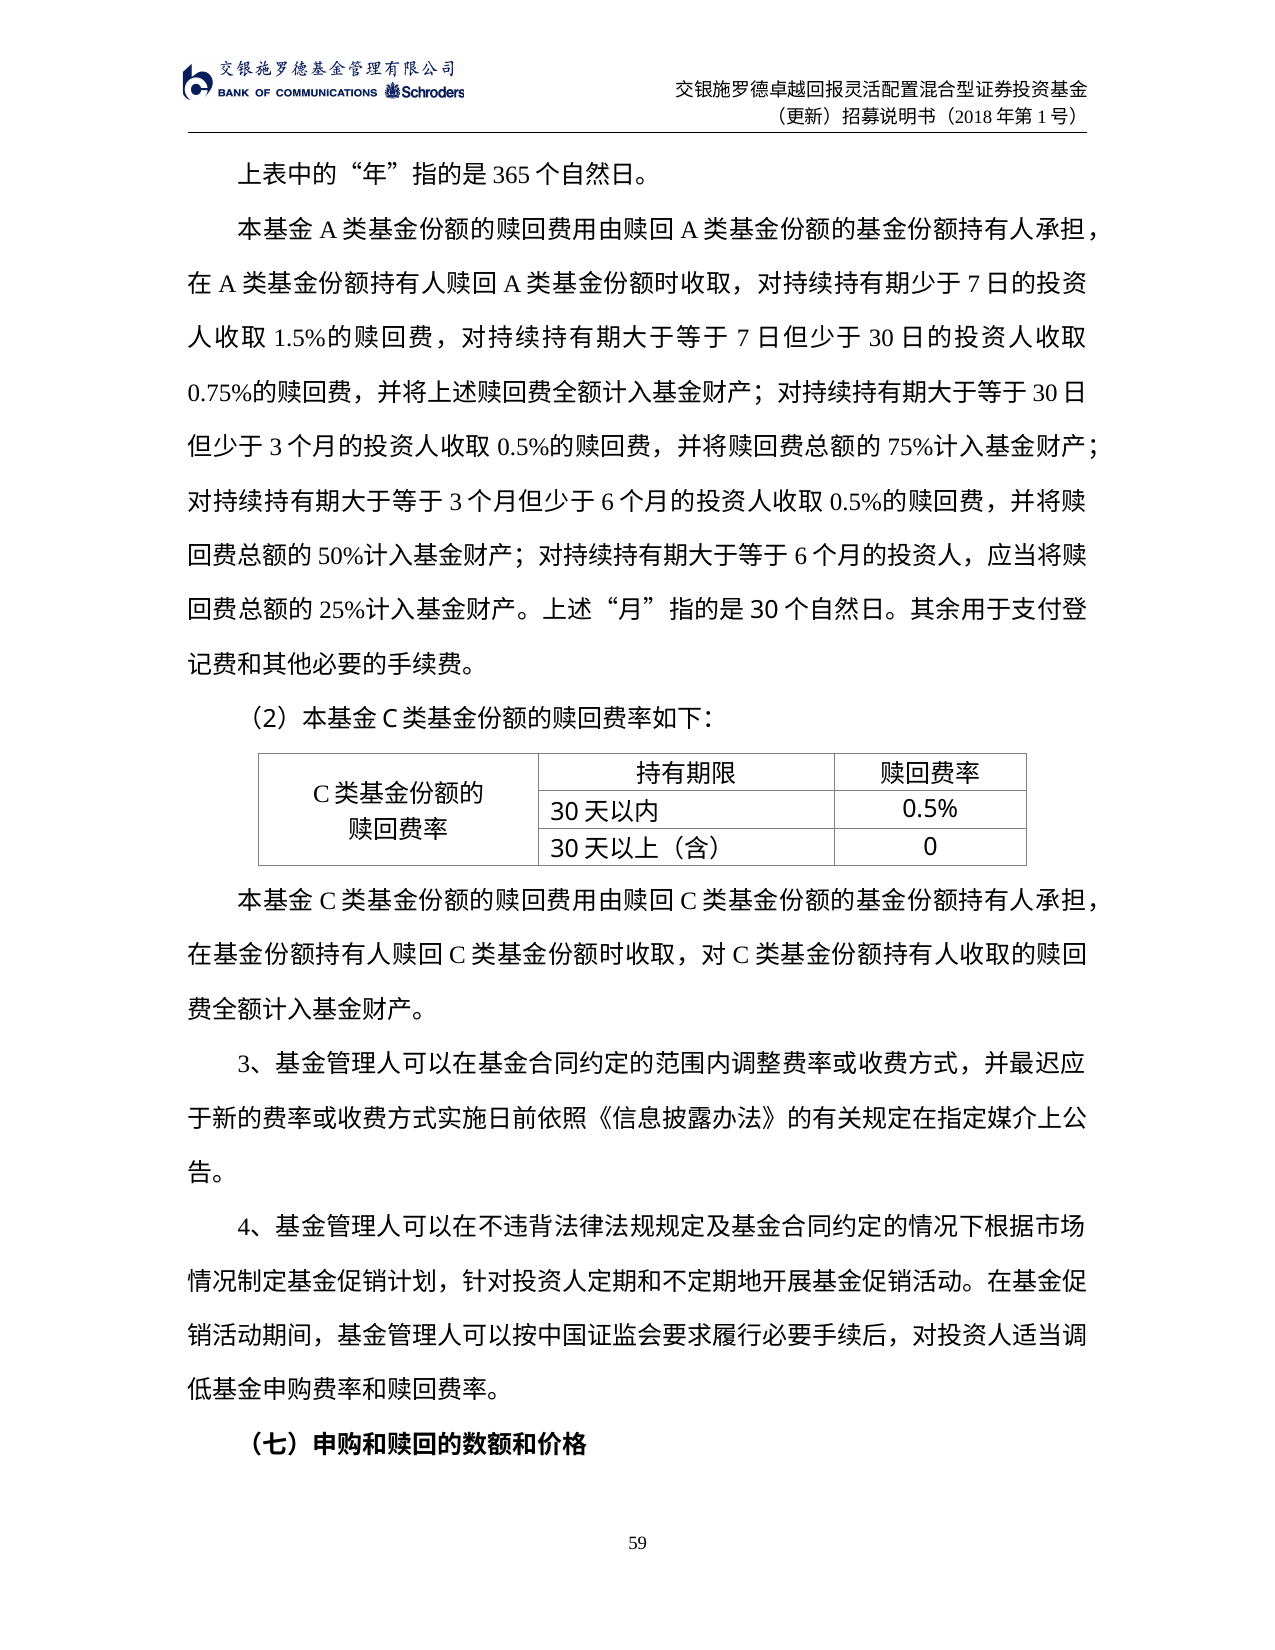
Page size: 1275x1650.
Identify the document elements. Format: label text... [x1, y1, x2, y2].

table_cell 30天以内 [539, 791, 834, 827]
text （七）申购和赎回的数额和价格 [187, 1424, 1087, 1461]
text 4、基金管理人可以在不违背法律法规规定及基金合同约定的情况下根据市场情况制定基金促销计划，针对投资人定期和不定期地开展基金促销活动。在基金促销活动期间，基金管理人可以按中国证监会要求履行必要手续后，对投资人适当调低基金申购费率和赎回费率。 [187, 1207, 1087, 1406]
table_cell 30天以上（含） [539, 829, 834, 865]
table_cell 0.5% [835, 791, 1026, 827]
text 上表中的“年”指的是365个自然日。 [187, 155, 1087, 191]
table_header 赎回费率 [835, 754, 1026, 790]
picture [182, 61, 464, 100]
table_header C类基金份额的 赎回费率 [259, 754, 538, 865]
table_header 持有期限 [539, 754, 834, 790]
text 本基金C类基金份额的赎回费用由赎回C类基金份额的基金份额持有人承担，在基金份额持有人赎回C类基金份额时收取，对C类基金份额持有人收取的赎回费全额计入基金财产。 [187, 881, 1087, 1026]
text 本基金A类基金份额的赎回费用由赎回A类基金份额的基金份额持有人承担，在A类基金份额持有人赎回A类基金份额时收取，对持续持有期少于7日的投资人收取1.5%的赎回费，对持续持有期大于等于7日但少于30日的投资人收取0.75%的赎回费，并将上述赎回费全额计入基金财产；对持续持有期大于等于30日但少于3个月的投资人收取0.5%的赎回费，并将赎回费总额的75%计入基金财产；对持续持有期大于等于3个月但少于6个月的投资人收取0.5%的赎回费，并将赎回费总额的50%计入基金财产；对持续持有期大于等于6个月的投资人，应当将赎回费总额的25%计入基金财产。上述“月”指的是30个自然日。其余用于支付登记费和其他必要的手续费。 [187, 209, 1087, 680]
text （2）本基金C类基金份额的赎回费率如下： [187, 698, 1087, 735]
text 3、基金管理人可以在基金合同约定的范围内调整费率或收费方式，并最迟应于新的费率或收费方式实施日前依照《信息披露办法》的有关规定在指定媒介上公告。 [187, 1044, 1087, 1189]
table_cell 0 [835, 829, 1026, 865]
